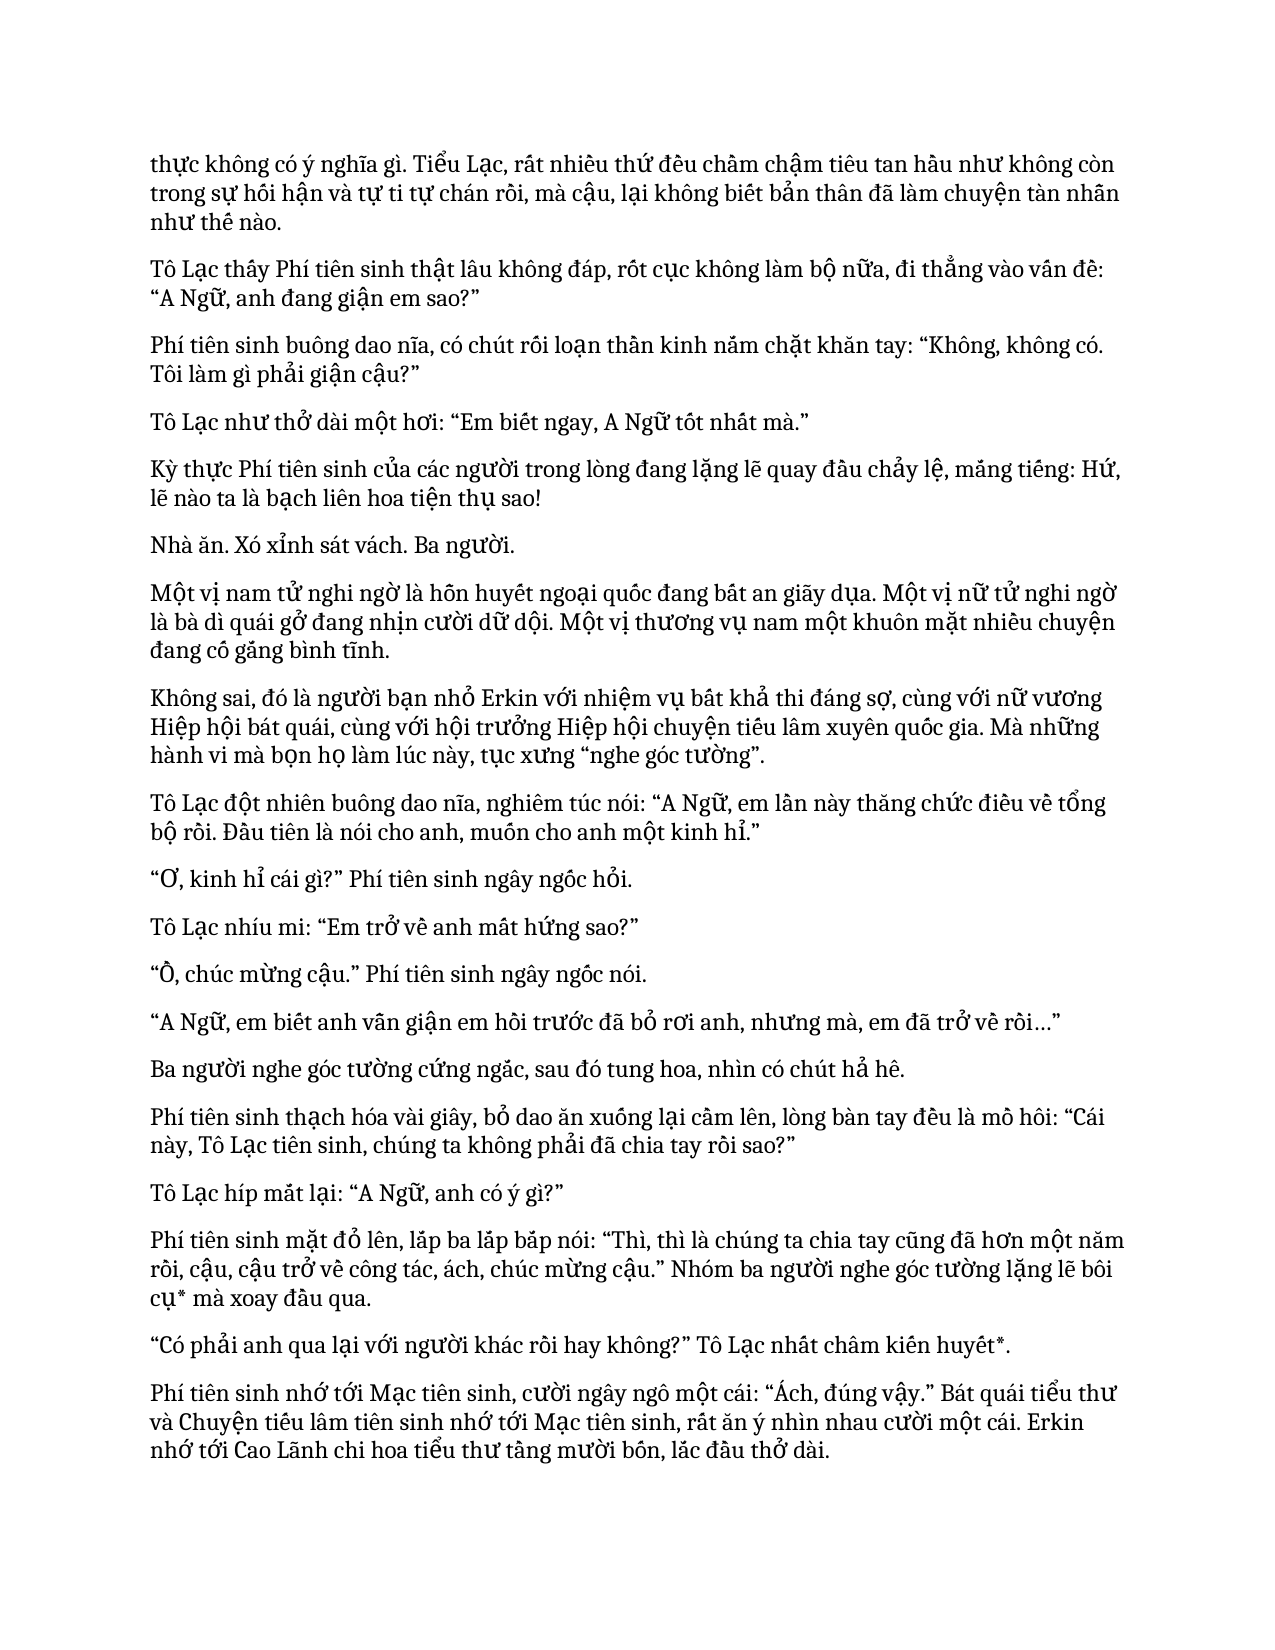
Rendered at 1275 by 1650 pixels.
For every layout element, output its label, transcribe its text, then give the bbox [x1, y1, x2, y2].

text Một vị nam tử nghi ngờ là hỗn huyết ngoại quốc đang bất an giãy dụa. Một vị nữ tử nghi ngờ là bà dì quái gở đang nhịn cười dữ dội. Một vị thương vụ nam một khuôn mặt nhiều chuyện đang cố gắng bình tĩnh. [150, 579, 1125, 665]
text Phí tiên sinh mặt đỏ lên, lắp ba lắp bắp nói: “Thì, thì là chúng ta chia tay cũng đã hơn một năm rồi, cậu, cậu trở về công tác, ách, chúc mừng cậu.” Nhóm ba người nghe góc tường lặng lẽ bôi cụ* mà xoay đầu qua. [150, 1226, 1125, 1312]
text “Có phải anh qua lại với người khác rồi hay không?” Tô Lạc nhất châm kiến huyết*. [150, 1331, 1125, 1360]
text Tô Lạc thấy Phí tiên sinh thật lâu không đáp, rốt cục không làm bộ nữa, đi thẳng vào vấn đề: “A Ngữ, anh đang giận em sao?” [150, 255, 1125, 312]
text “Ơ, kinh hỉ cái gì?” Phí tiên sinh ngây ngốc hỏi. [150, 865, 1125, 894]
text Phí tiên sinh thạch hóa vài giây, bỏ dao ăn xuống lại cầm lên, lòng bàn tay đều là mồ hôi: “Cái này, Tô Lạc tiên sinh, chúng ta không phải đã chia tay rồi sao?” [150, 1102, 1125, 1160]
text Kỳ thực Phí tiên sinh của các người trong lòng đang lặng lẽ quay đầu chảy lệ, mắng tiếng: Hứ, lẽ nào ta là bạch liên hoa tiện thụ sao! [150, 455, 1125, 512]
text Tô Lạc như thở dài một hơi: “Em biết ngay, A Ngữ tốt nhất mà.” [150, 407, 1125, 436]
text Tô Lạc nhíu mi: “Em trở về anh mất hứng sao?” [150, 912, 1125, 941]
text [150, 150, 1125, 236]
text “Ồ, chúc mừng cậu.” Phí tiên sinh ngây ngốc nói. [150, 960, 1125, 989]
text Phí tiên sinh nhớ tới Mạc tiên sinh, cười ngây ngô một cái: “Ách, đúng vậy.” Bát quái tiểu thư và Chuyện tiếu lâm tiên sinh nhớ tới Mạc tiên sinh, rất ăn ý nhìn nhau cười một cái. Erkin nhớ tới Cao Lãnh chi hoa tiểu thư tầng mười bốn, lắc đầu thở dài. [150, 1379, 1125, 1465]
text Tô Lạc híp mắt lại: “A Ngữ, anh có ý gì?” [150, 1179, 1125, 1207]
text Nhà ăn. Xó xỉnh sát vách. Ba người. [150, 531, 1125, 560]
text Phí tiên sinh buông dao nĩa, có chút rối loạn thần kinh nắm chặt khăn tay: “Không, không có. Tôi làm gì phải giận cậu?” [150, 331, 1125, 389]
text Tô Lạc đột nhiên buông dao nĩa, nghiêm túc nói: “A Ngữ, em lần này thăng chức điều về tổng bộ rồi. Đầu tiên là nói cho anh, muốn cho anh một kinh hỉ.” [150, 789, 1125, 846]
text Ba người nghe góc tường cứng ngắc, sau đó tung hoa, nhìn có chút hả hê. [150, 1055, 1125, 1084]
text “A Ngữ, em biết anh vẫn giận em hồi trước đã bỏ rơi anh, nhưng mà, em đã trở về rồi…” [150, 1007, 1125, 1036]
text Không sai, đó là người bạn nhỏ Erkin với nhiệm vụ bất khả thi đáng sợ, cùng với nữ vương Hiệp hội bát quái, cùng với hội trưởng Hiệp hội chuyện tiếu lâm xuyên quốc gia. Mà những hành vi mà bọn họ làm lúc này, tục xưng “nghe góc tường”. [150, 684, 1125, 770]
